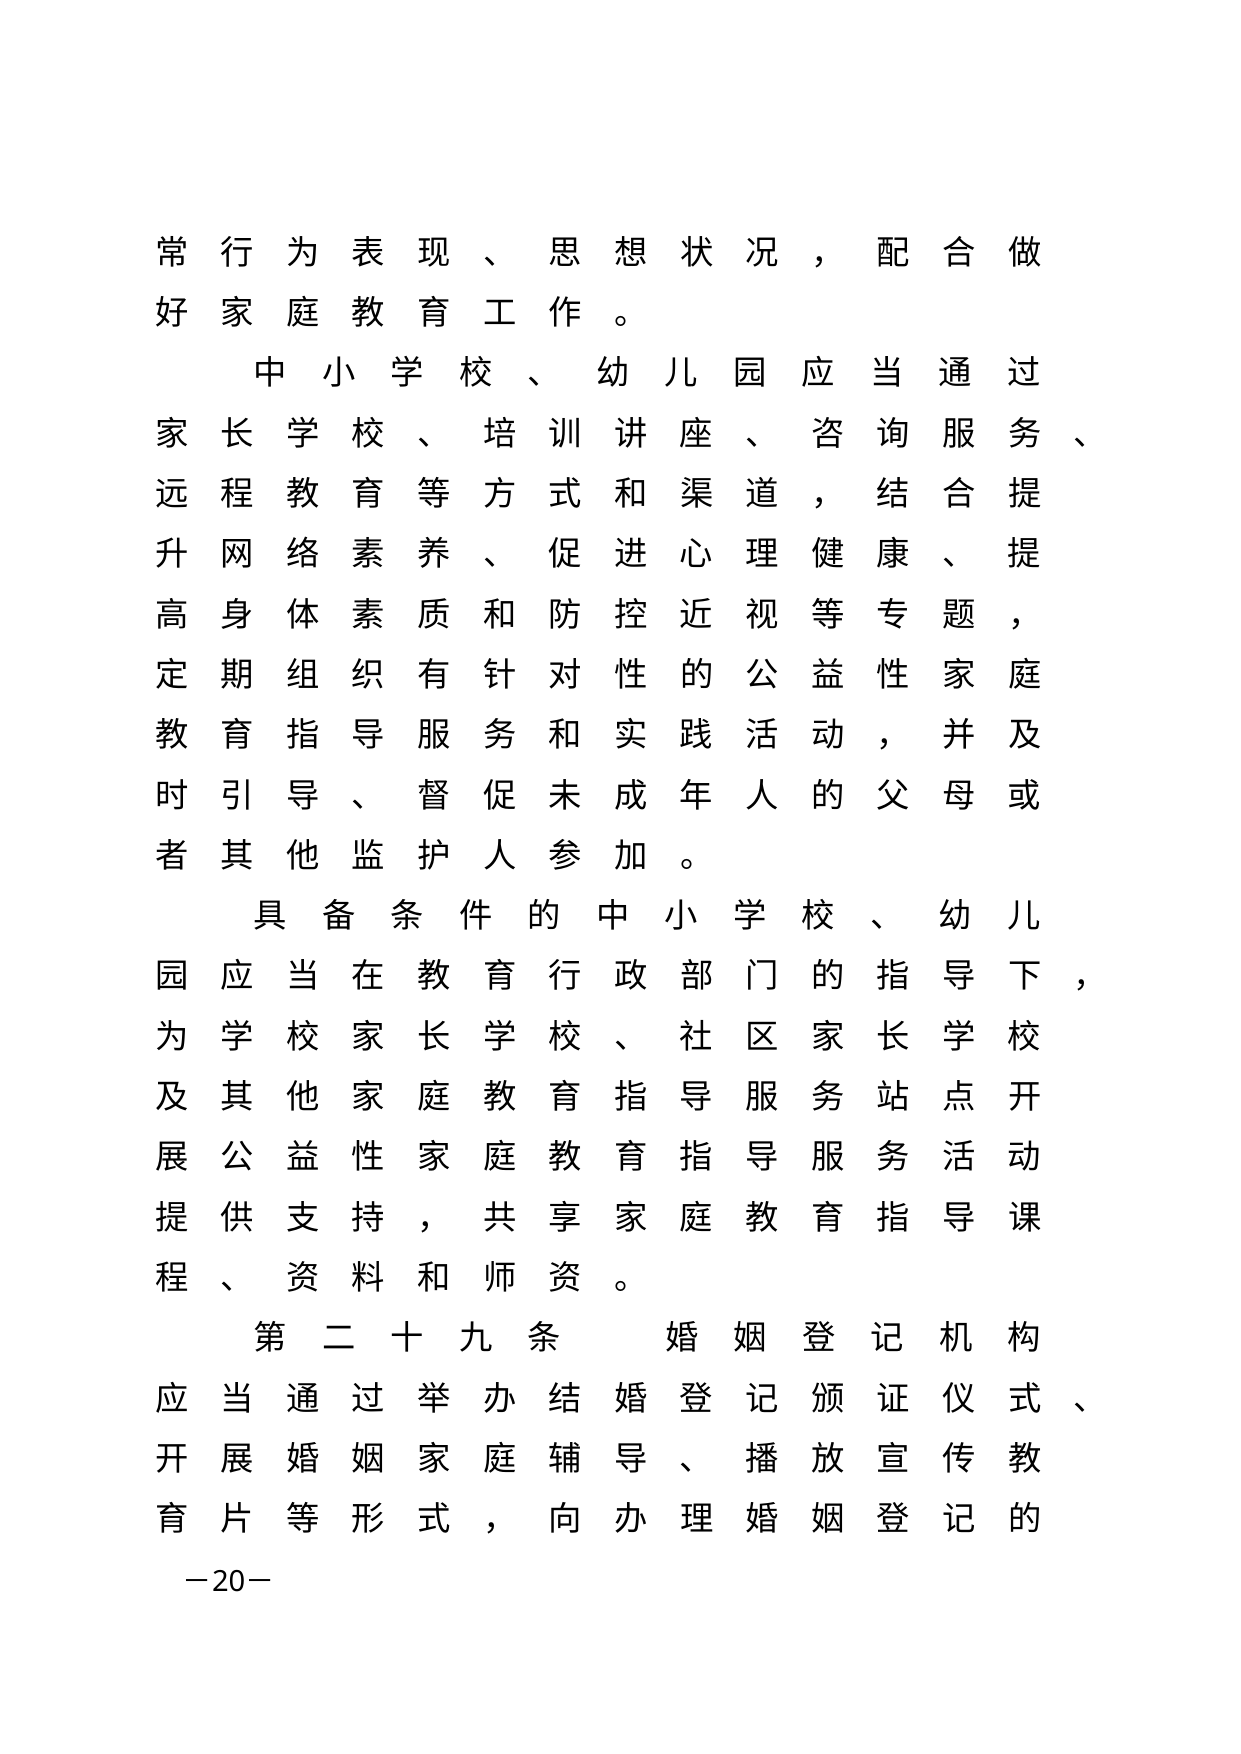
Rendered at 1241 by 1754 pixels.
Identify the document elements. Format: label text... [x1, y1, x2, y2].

text 第二十九条 婚姻登记机构应当通过举办结婚登记颁证仪式、开展婚姻家庭辅导、播放宣传教育片等形式，向办理婚姻登记的当事人宣传优生优育等知识，倡导正确的婚姻家庭理念，强化婚姻家庭责任和义务。 [155, 1305, 1073, 1546]
text 具备条件的中小学校、幼儿园应当在教育行政部门的指导下，为学校家长学校、社区家长学校及其他家庭教育指导服务站点开展公益性家庭教育指导服务活动提供支持，共享家庭教育指导课程、资料和师资。 [155, 883, 1073, 1305]
text 中小学校、幼儿园应当建立家校合作机制，定期与未成年人的父母或者其他监护人沟通其日常行为表现、思想状况，配合做好家庭教育工作。 [155, 219, 1073, 340]
text 中小学校、幼儿园应当通过家长学校、培训讲座、咨询服务、远程教育等方式和渠道，结合提升网络素养、促进心理健康、提高身体素质和防控近视等专题，定期组织有针对性的公益性家庭教育指导服务和实践活动，并及时引导、督促未成年人的父母或者其他监护人参加。 [155, 340, 1073, 883]
